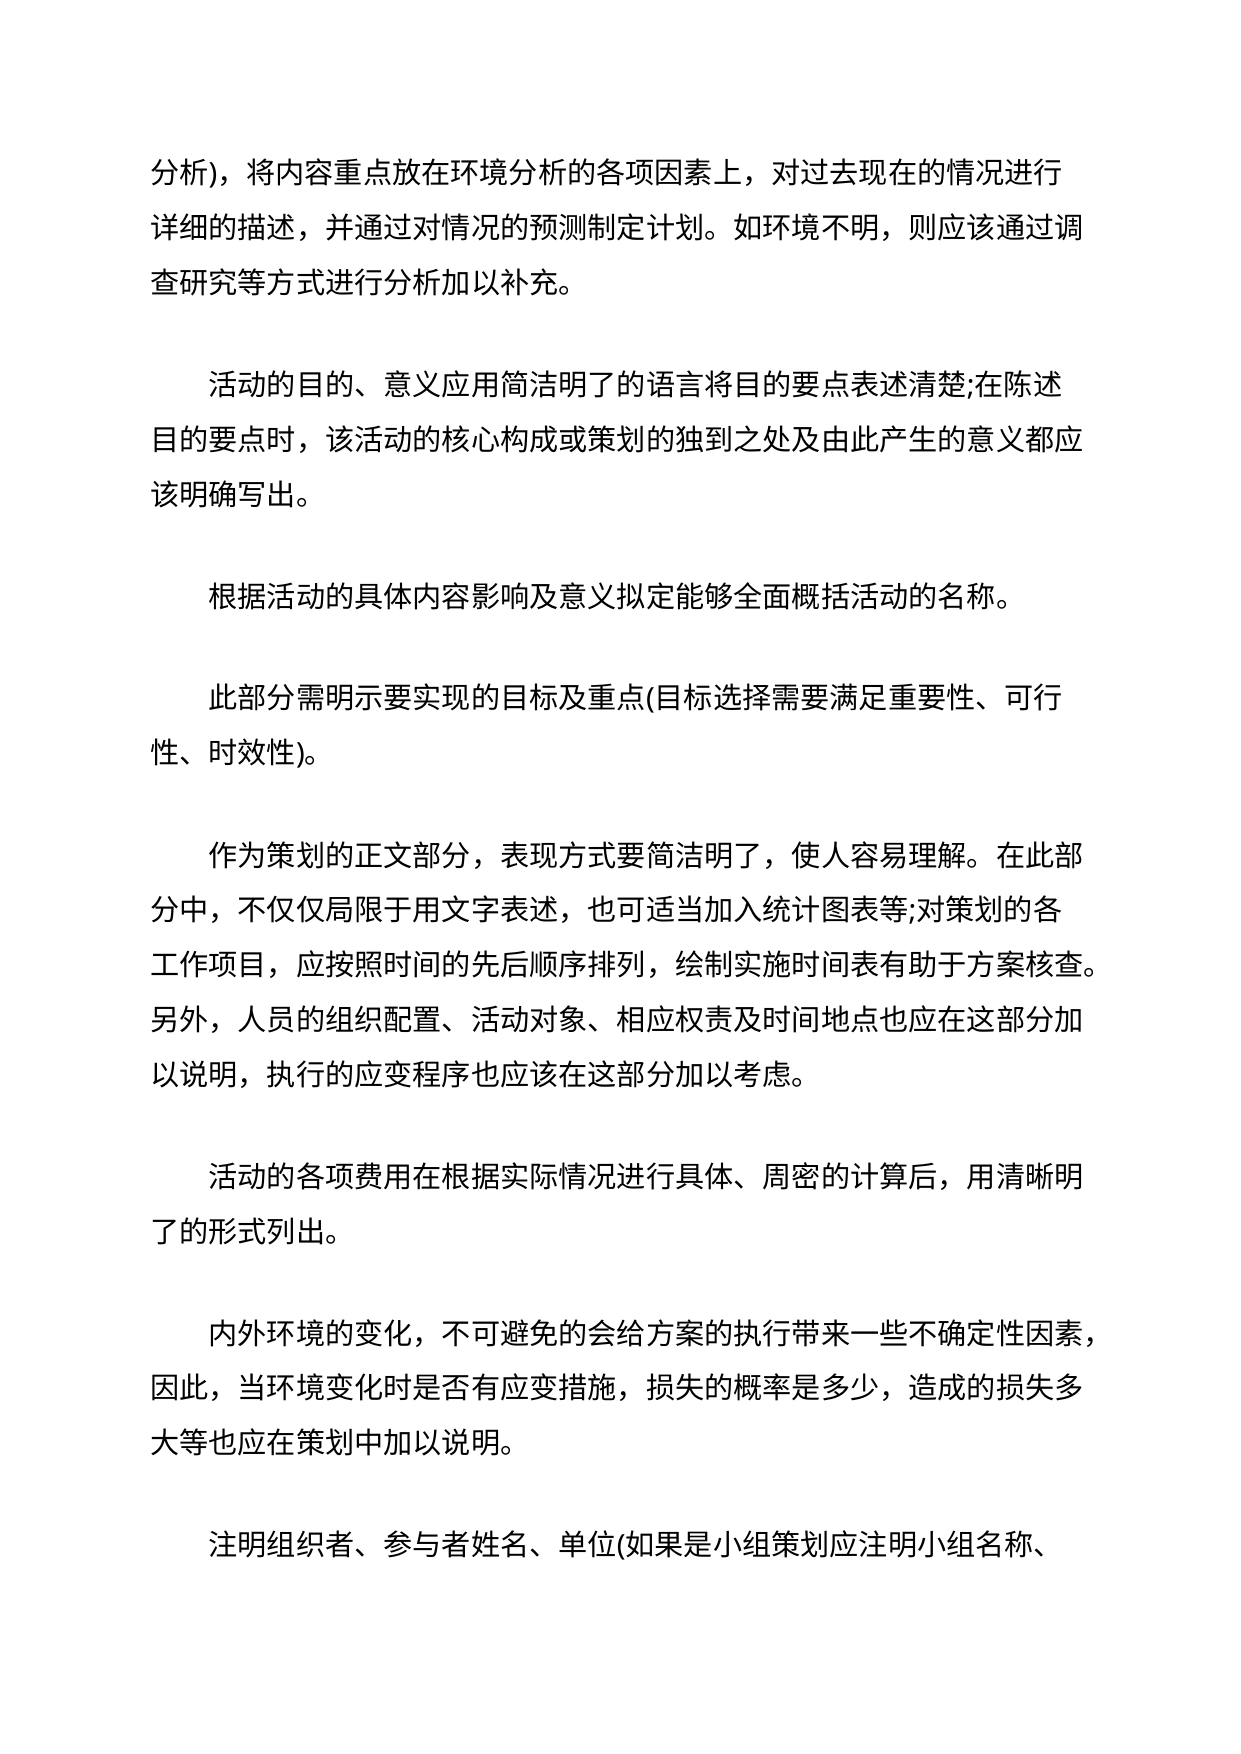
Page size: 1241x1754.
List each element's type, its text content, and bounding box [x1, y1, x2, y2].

text 活动的目的、意义应用简洁明了的语言将目的要点表述清楚;在陈述目的要点时，该活动的核心构成或策划的独到之处及由此产生的意义都应该明确写出。 [150, 362, 1090, 514]
text 内外环境的变化，不可避免的会给方案的执行带来一些不确定性因素，因此，当环境变化时是否有应变措施，损失的概率是多少，造成的损失多大等也应在策划中加以说明。 [150, 1310, 1090, 1462]
text 活动的各项费用在根据实际情况进行具体、周密的计算后，用清晰明了的形式列出。 [150, 1153, 1090, 1251]
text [150, 150, 1090, 302]
text 此部分需明示要实现的目标及重点(目标选择需要满足重要性、可行性、时效性)。 [150, 675, 1090, 772]
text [150, 1522, 1090, 1564]
text 根据活动的具体内容影响及意义拟定能够全面概括活动的名称。 [150, 573, 1090, 616]
text 作为策划的正文部分，表现方式要简洁明了，使人容易理解。在此部分中，不仅仅局限于用文字表述，也可适当加入统计图表等;对策划的各工作项目，应按照时间的先后顺序排列，绘制实施时间表有助于方案核查。另外，人员的组织配置、活动对象、相应权责及时间地点也应在这部分加以说明，执行的应变程序也应该在这部分加以考虑。 [150, 832, 1090, 1094]
